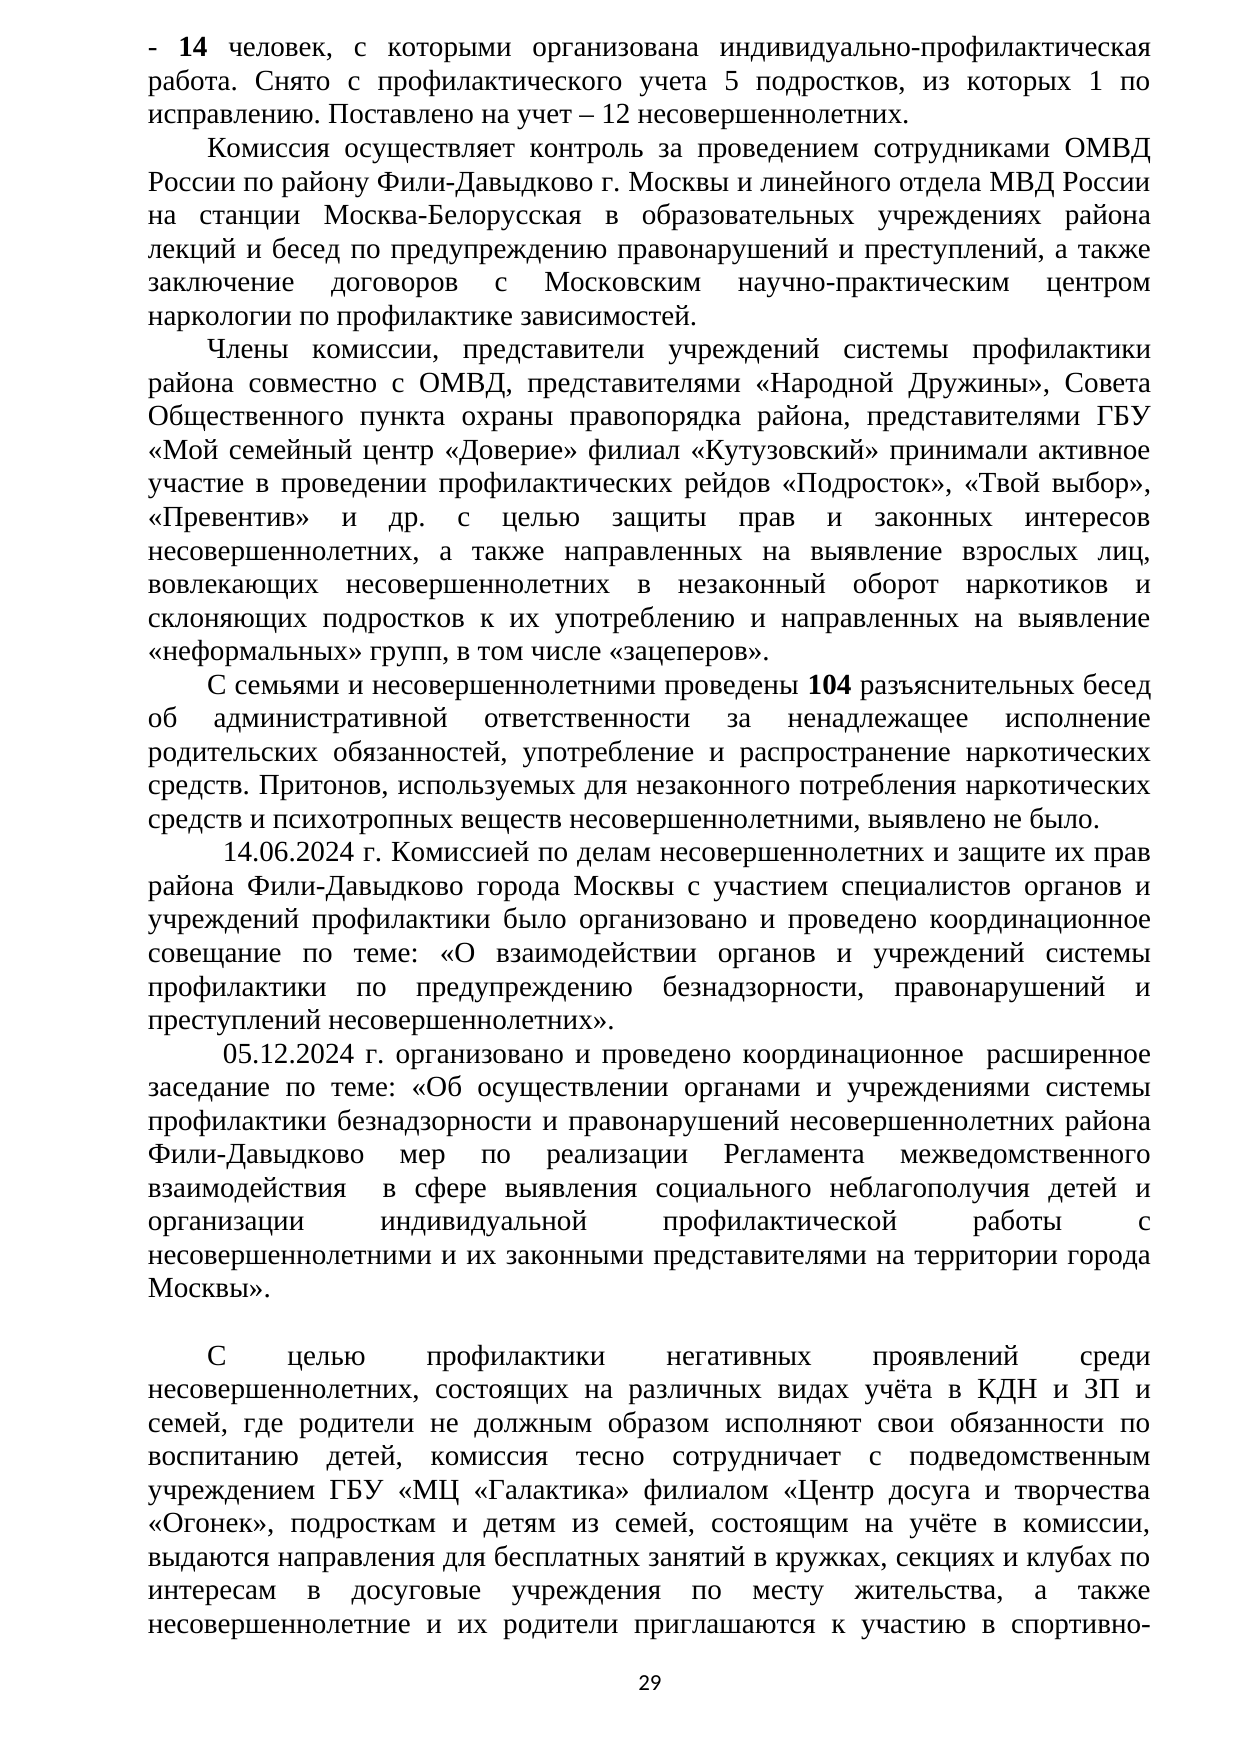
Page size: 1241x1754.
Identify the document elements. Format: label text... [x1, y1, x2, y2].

text 14.06.2024 г. Комиссией по делам несовершеннолетних и защите их прав района Фили-Давыдково города Москвы с участием специалистов органов и учреждений профилактики было организовано и проведено координационное совещание по теме: «О взаимодействии органов и учреждений системы профилактики по предупреждению безнадзорности, правонарушений и преступлений несовершеннолетних». [148, 834, 1152, 1036]
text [148, 1338, 1152, 1639]
text С семьями и несовершеннолетними проведены 104 разъяснительных бесед об административной ответственности за ненадлежащее исполнение родительских обязанностей, употребление и распространение наркотических средств. Притонов, используемых для незаконного потребления наркотических средств и психотропных веществ несовершеннолетними, выявлено не было. [148, 667, 1152, 834]
text Члены комиссии, представители учреждений системы профилактики района совместно с ОМВД, представителями «Народной Дружины», Совета Общественного пункта охраны правопорядка района, представителями ГБУ «Мой семейный центр «Доверие» филиал «Кутузовский» принимали активное участие в проведении профилактических рейдов «Подросток», «Твой выбор», «Превентив» и др. с целью защиты прав и законных интересов несовершеннолетних, а также направленных на выявление взрослых лиц, вовлекающих несовершеннолетних в незаконный оборот наркотиков и склоняющих подростков к их употреблению и направленных на выявление «неформальных» групп, в том числе «зацеперов». [148, 331, 1152, 667]
text 05.12.2024 г. организовано и проведено координационное расширенное заседание по теме: «Об осуществлении органами и учреждениями системы профилактики безнадзорности и правонарушений несовершеннолетних района Фили-Давыдково мер по реализации Регламента межведомственного взаимодействия в сфере выявления социального неблагополучия детей и организации индивидуальной профилактической работы с несовершеннолетними и их законными представителями на территории города Москвы». [148, 1036, 1152, 1304]
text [148, 29, 1152, 130]
text Комиссия осуществляет контроль за проведением сотрудниками ОМВД России по району Фили-Давыдково г. Москвы и линейного отдела МВД России на станции Москва-Белорусская в образовательных учреждениях района лекций и бесед по предупреждению правонарушений и преступлений, а также заключение договоров с Московским научно-практическим центром наркологии по профилактике зависимостей. [148, 130, 1152, 331]
